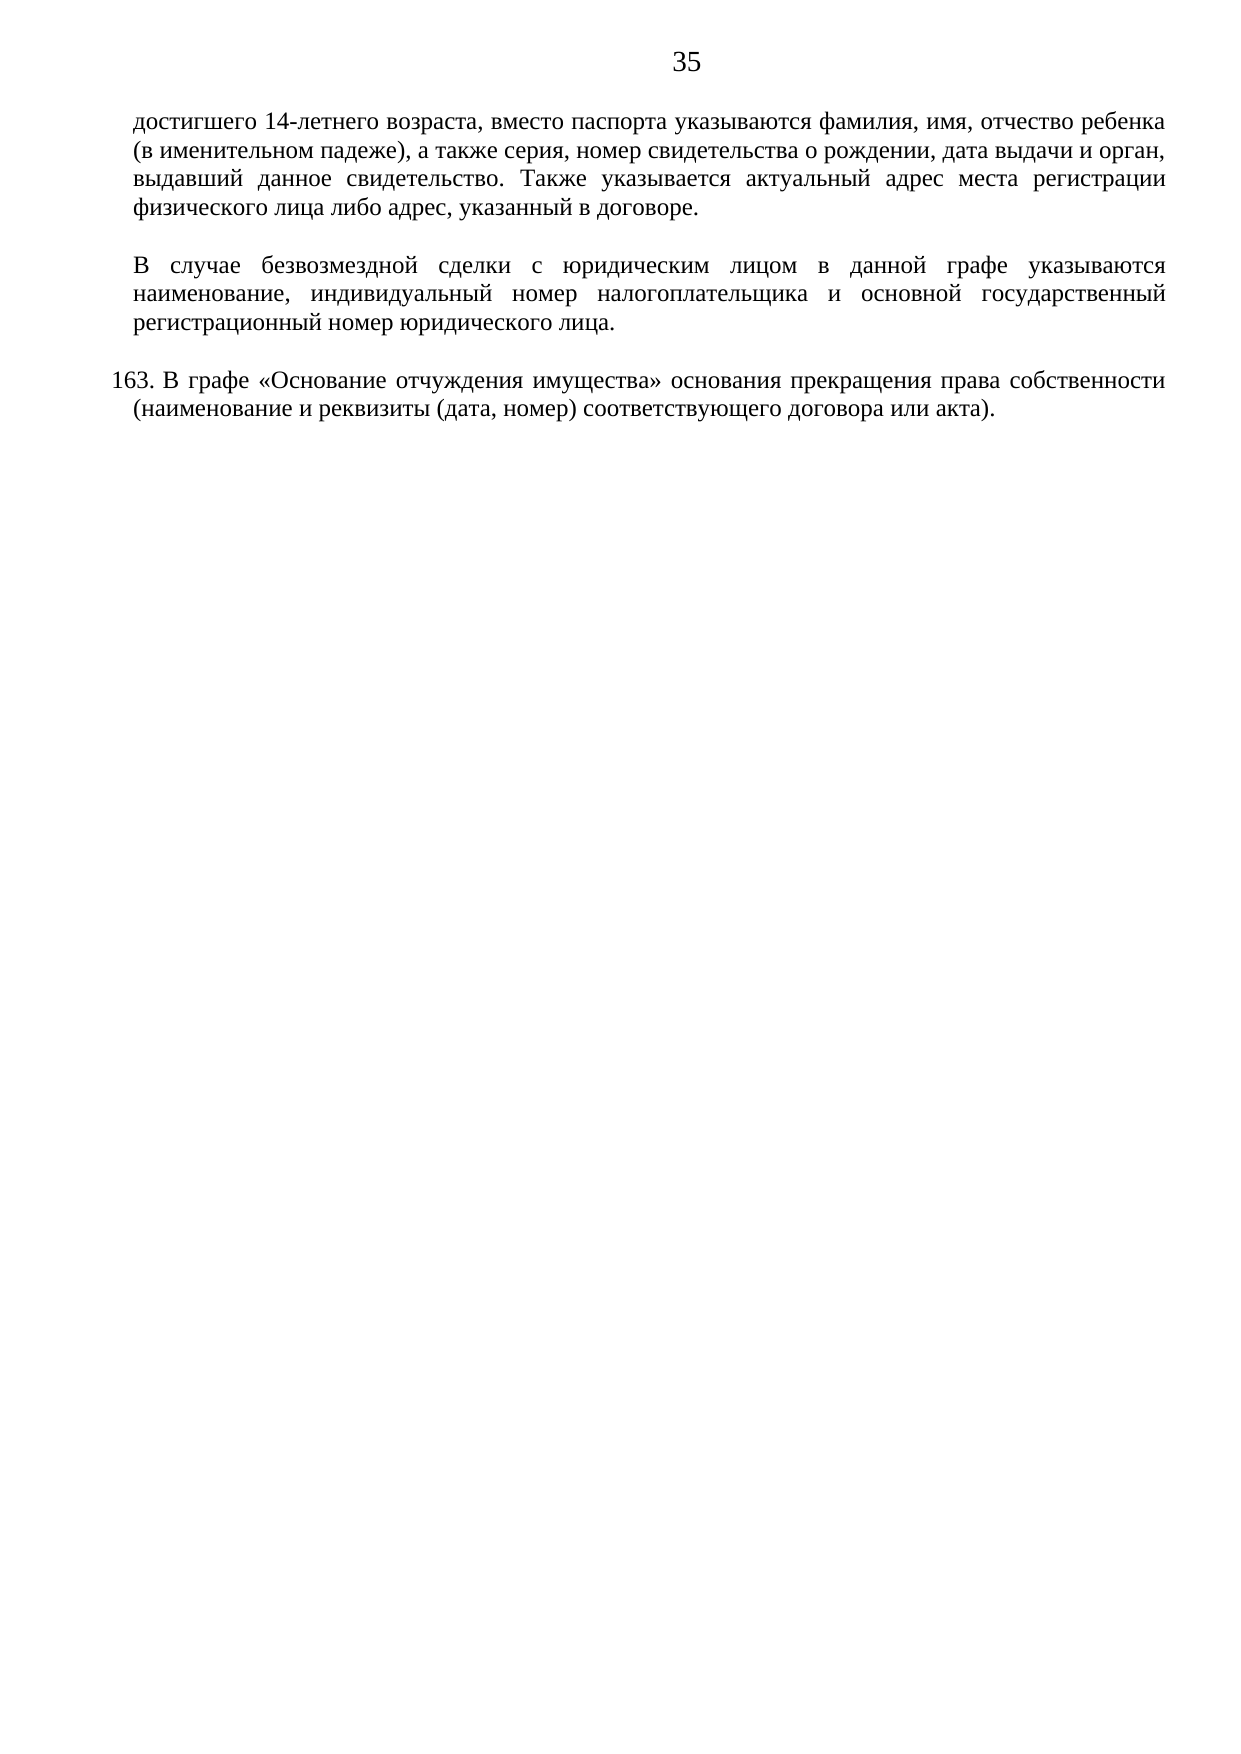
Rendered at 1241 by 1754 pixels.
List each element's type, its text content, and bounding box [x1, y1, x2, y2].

list В графе «Основание отчуждения имущества» основания прекращения права собственности (наименование и реквизиты (дата, номер) соответствующего договора или акта). [133, 365, 1167, 422]
list В случае безвозмездной сделки с юридическим лицом в данной графе указываются наименование, индивидуальный номер налогоплательщика и основной государственный регистрационный номер юридического лица. [133, 250, 1167, 336]
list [133, 163, 1167, 221]
